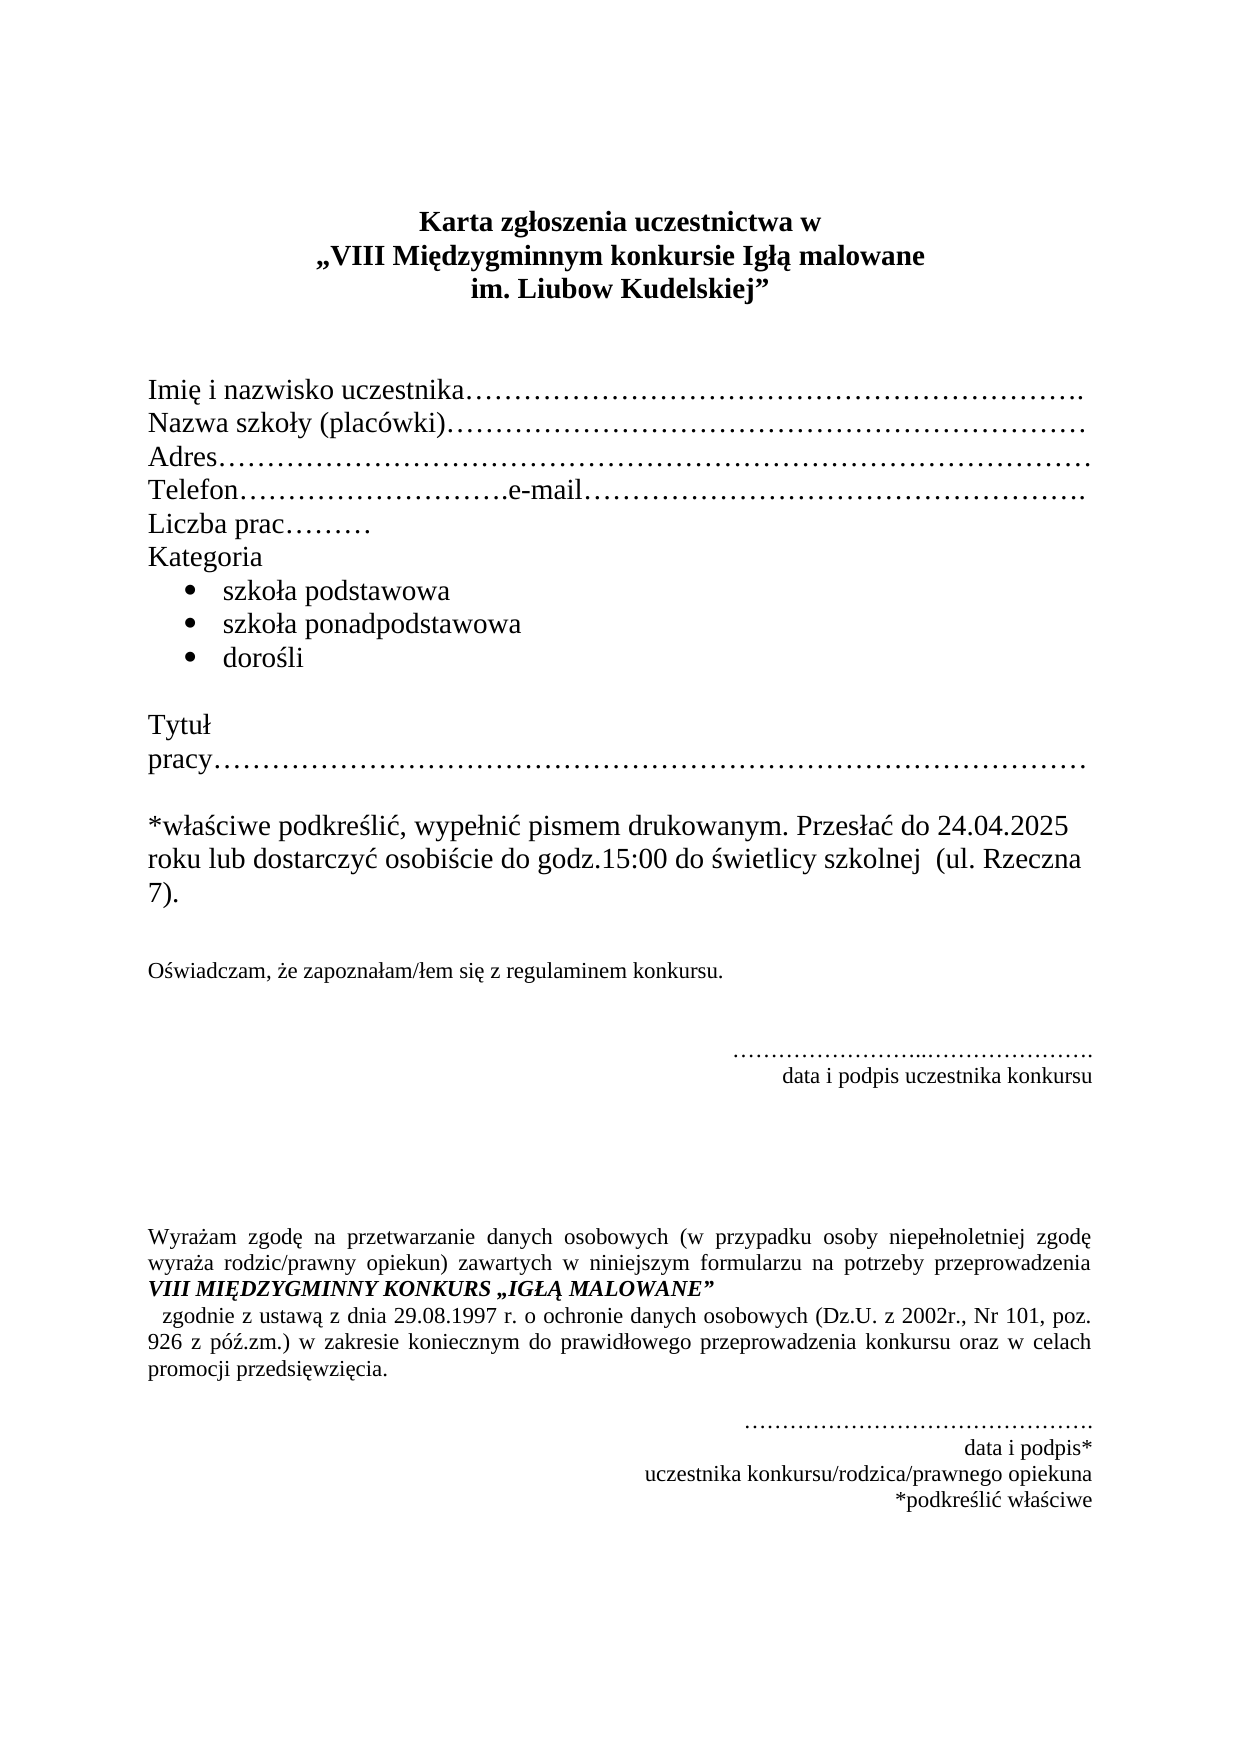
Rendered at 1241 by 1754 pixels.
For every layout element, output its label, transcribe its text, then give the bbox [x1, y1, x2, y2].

text ………………………………………. [148, 1407, 1093, 1434]
list dorośli [185, 640, 1093, 674]
text Liczba prac……… [148, 506, 1093, 539]
text „VIII Międzygminnym konkursie Igłą malowane [148, 238, 1093, 271]
text Oświadczam, że zapoznałam/łem się z regulaminem konkursu. [148, 957, 1093, 983]
text zgodnie z ustawą z dnia 29.08.1997 r. o ochronie danych osobowych (Dz.U. z 2002r., Nr 101, poz. 926 z póź.zm.) w zakresie koniecznym do prawidłowego przeprowadzenia konkursu oraz w celach promocji przedsięwzięcia. [148, 1302, 1093, 1381]
text Adres……………………………………………………………………………… [148, 439, 1093, 472]
text Imię i nazwisko uczestnika………………………………………………………. [148, 372, 1093, 405]
list szkoła ponadpodstawowa [185, 607, 1093, 640]
text data i podpis uczestnika konkursu [148, 1062, 1093, 1089]
text *właściwe podkreślić, wypełnić pismem drukowanym. Przesłać do 24.04.2025 roku lub dostarczyć osobiście do godz.15:00 do świetlicy szkolnej (ul. Rzeczna 7). [148, 808, 1093, 909]
text Telefon……………………….e-mail……………………………………………. [148, 472, 1093, 506]
text Nazwa szkoły (placówki)………………………………………………………… [148, 405, 1093, 439]
text data i podpis* uczestnika konkursu/rodzica/prawnego opiekuna [148, 1434, 1093, 1486]
text Kategoria [148, 539, 1093, 573]
text Karta zgłoszenia uczestnictwa w [148, 204, 1093, 238]
text im. Liubow Kudelskiej” [148, 271, 1093, 305]
text *podkreślić właściwe [148, 1486, 1093, 1513]
list szkoła podstawowa [185, 573, 1093, 607]
text Wyrażam zgodę na przetwarzanie danych osobowych (w przypadku osoby niepełnoletniej zgodę wyraża rodzic/prawny opiekun) zawartych w niniejszym formularzu na potrzeby przeprowadzenia VIII MIĘDZYGMINNY KONKURS „IGŁĄ MALOWANE” [148, 1223, 1093, 1302]
text Tytuł pracy……………………………………………………………………………… [148, 707, 1093, 774]
text ……………………..…………………. [148, 1036, 1093, 1062]
